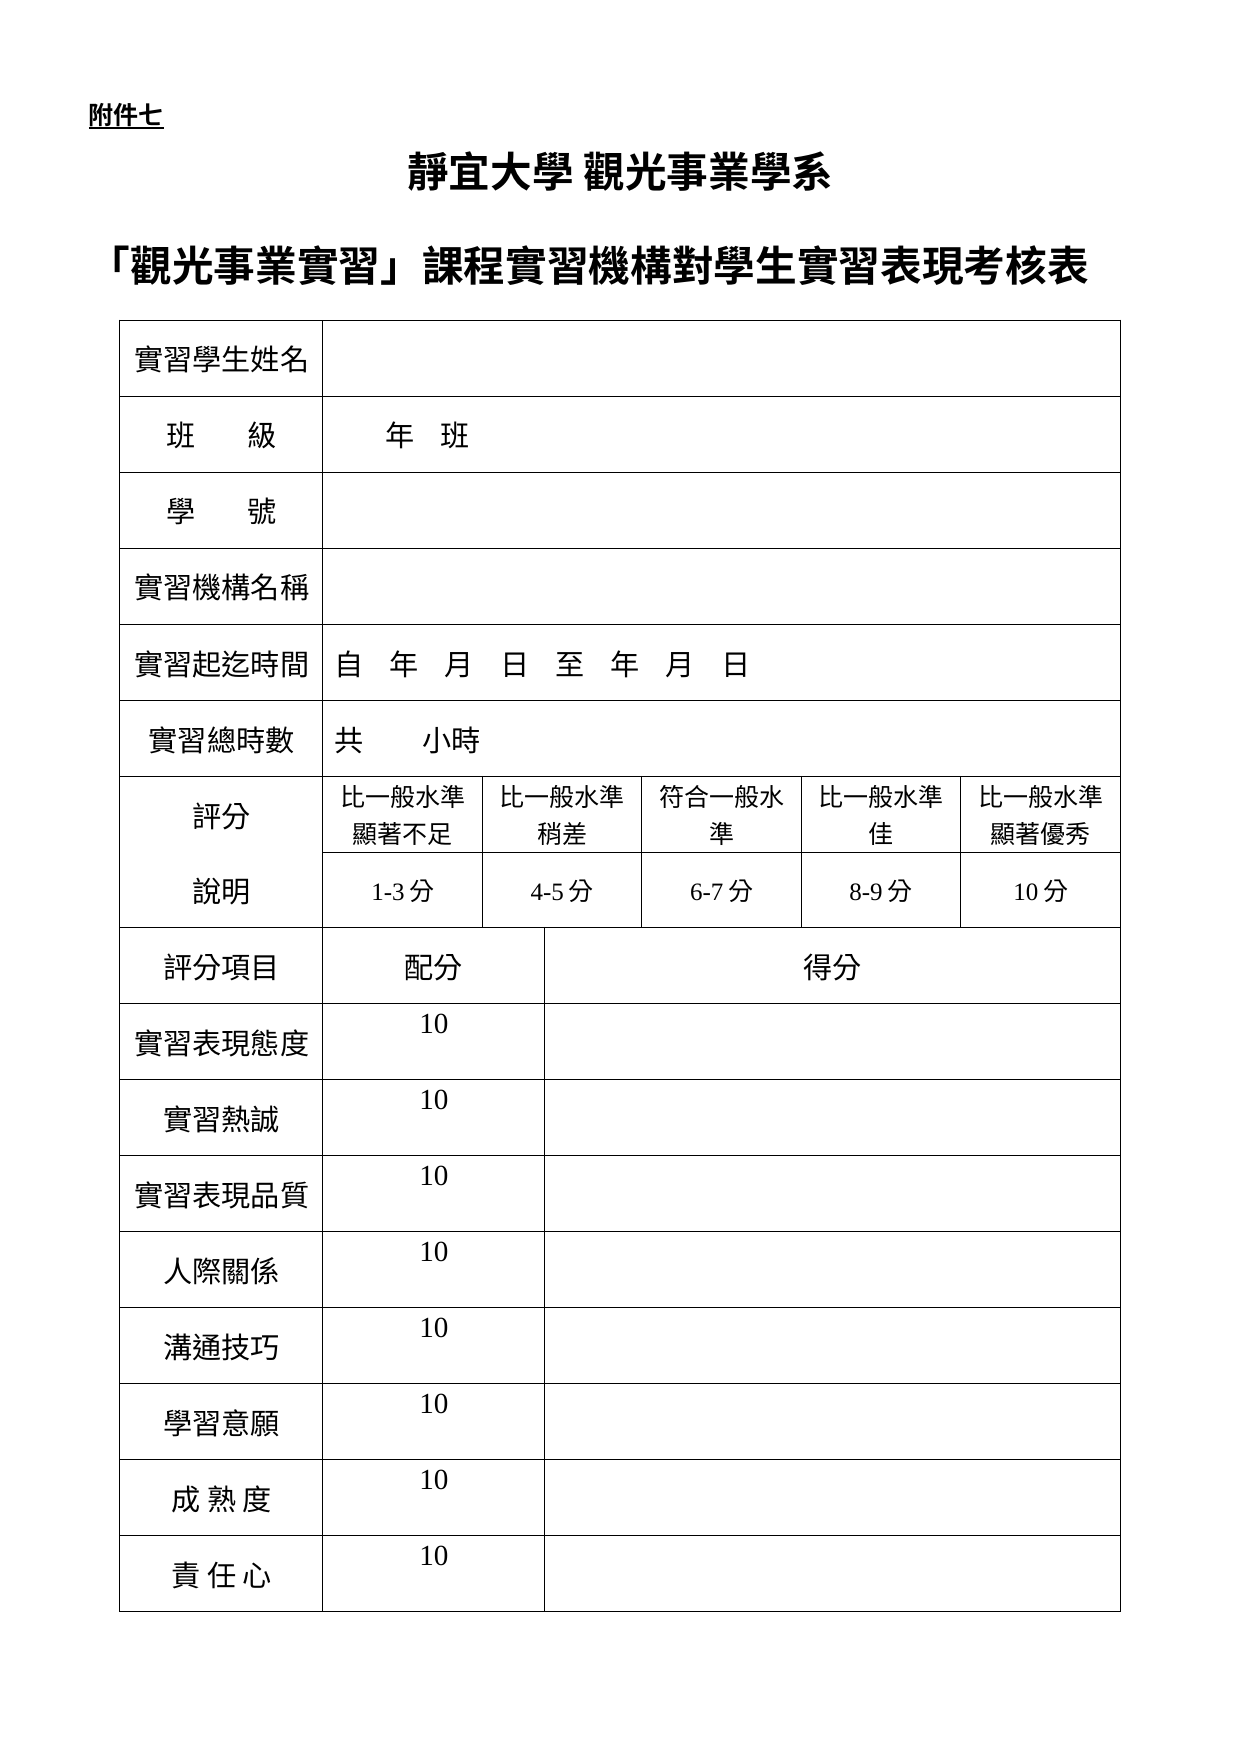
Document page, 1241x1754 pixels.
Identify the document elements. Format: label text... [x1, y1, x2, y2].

table_cell [323, 473, 1120, 548]
table_cell 10 [323, 1536, 544, 1611]
table_cell 溝通技巧 [120, 1308, 322, 1383]
table_cell [545, 1004, 1120, 1079]
text 附件七 [89, 96, 1152, 132]
table_cell 10 [323, 1232, 544, 1307]
table_cell 評分項目 [120, 928, 322, 1003]
table_cell 比一般水準 顯著優秀 [961, 777, 1120, 852]
table_cell 實習熱誠 [120, 1080, 322, 1155]
table_cell [545, 1536, 1120, 1611]
table_cell 10 [323, 1156, 544, 1231]
table_cell [545, 1460, 1120, 1535]
table_cell 年 班 [323, 397, 1120, 472]
table_cell 比一般水準 顯著不足 [323, 777, 482, 852]
table_cell 得分 [545, 928, 1120, 1003]
table_cell [323, 549, 1120, 624]
table_cell 比一般水準 稍差 [483, 777, 641, 852]
table_cell 學 號 [120, 473, 322, 548]
table_cell 成 熟 度 [120, 1460, 322, 1535]
text 「觀光事業實習」課程實習機構對學生實習表現考核表 [89, 226, 1152, 301]
table_cell 1-3分 [323, 853, 482, 927]
table_cell 班 級 [120, 397, 322, 472]
table_cell 實習總時數 [120, 701, 322, 776]
table_cell [545, 1080, 1120, 1155]
table_cell 10 [323, 1080, 544, 1155]
table_cell 10 [323, 1460, 544, 1535]
table_cell 人際關係 [120, 1232, 322, 1307]
table_cell [545, 1232, 1120, 1307]
table_cell 評分 說明 [120, 777, 322, 927]
text 靜宜大學 觀光事業學系 [89, 132, 1152, 207]
table_cell 符合一般水準 [642, 777, 801, 852]
table_cell 比一般水準佳 [802, 777, 960, 852]
table_cell [545, 1156, 1120, 1231]
table_cell [545, 1308, 1120, 1383]
table_cell 實習起迄時間 [120, 625, 322, 700]
table_cell 自 年 月 日 至 年 月 日 [323, 625, 1120, 700]
table_cell 配分 [323, 928, 544, 1003]
table_cell [545, 1384, 1120, 1459]
table_cell 6-7分 [642, 853, 801, 927]
table_cell 實習機構名稱 [120, 549, 322, 624]
table_cell 10 [323, 1384, 544, 1459]
table_cell 8-9分 [802, 853, 960, 927]
table_cell 學習意願 [120, 1384, 322, 1459]
table_header [323, 321, 1120, 396]
table_cell 實習表現品質 [120, 1156, 322, 1231]
table_cell 4-5分 [483, 853, 641, 927]
table_header 實習學生姓名 [120, 321, 322, 396]
table_cell 責 任 心 [120, 1536, 322, 1611]
table_cell 10分 [961, 853, 1120, 927]
table_cell 共 小時 [323, 701, 1120, 776]
table_cell 10 [323, 1004, 544, 1079]
table_cell 實習表現態度 [120, 1004, 322, 1079]
table_cell 10 [323, 1308, 544, 1383]
